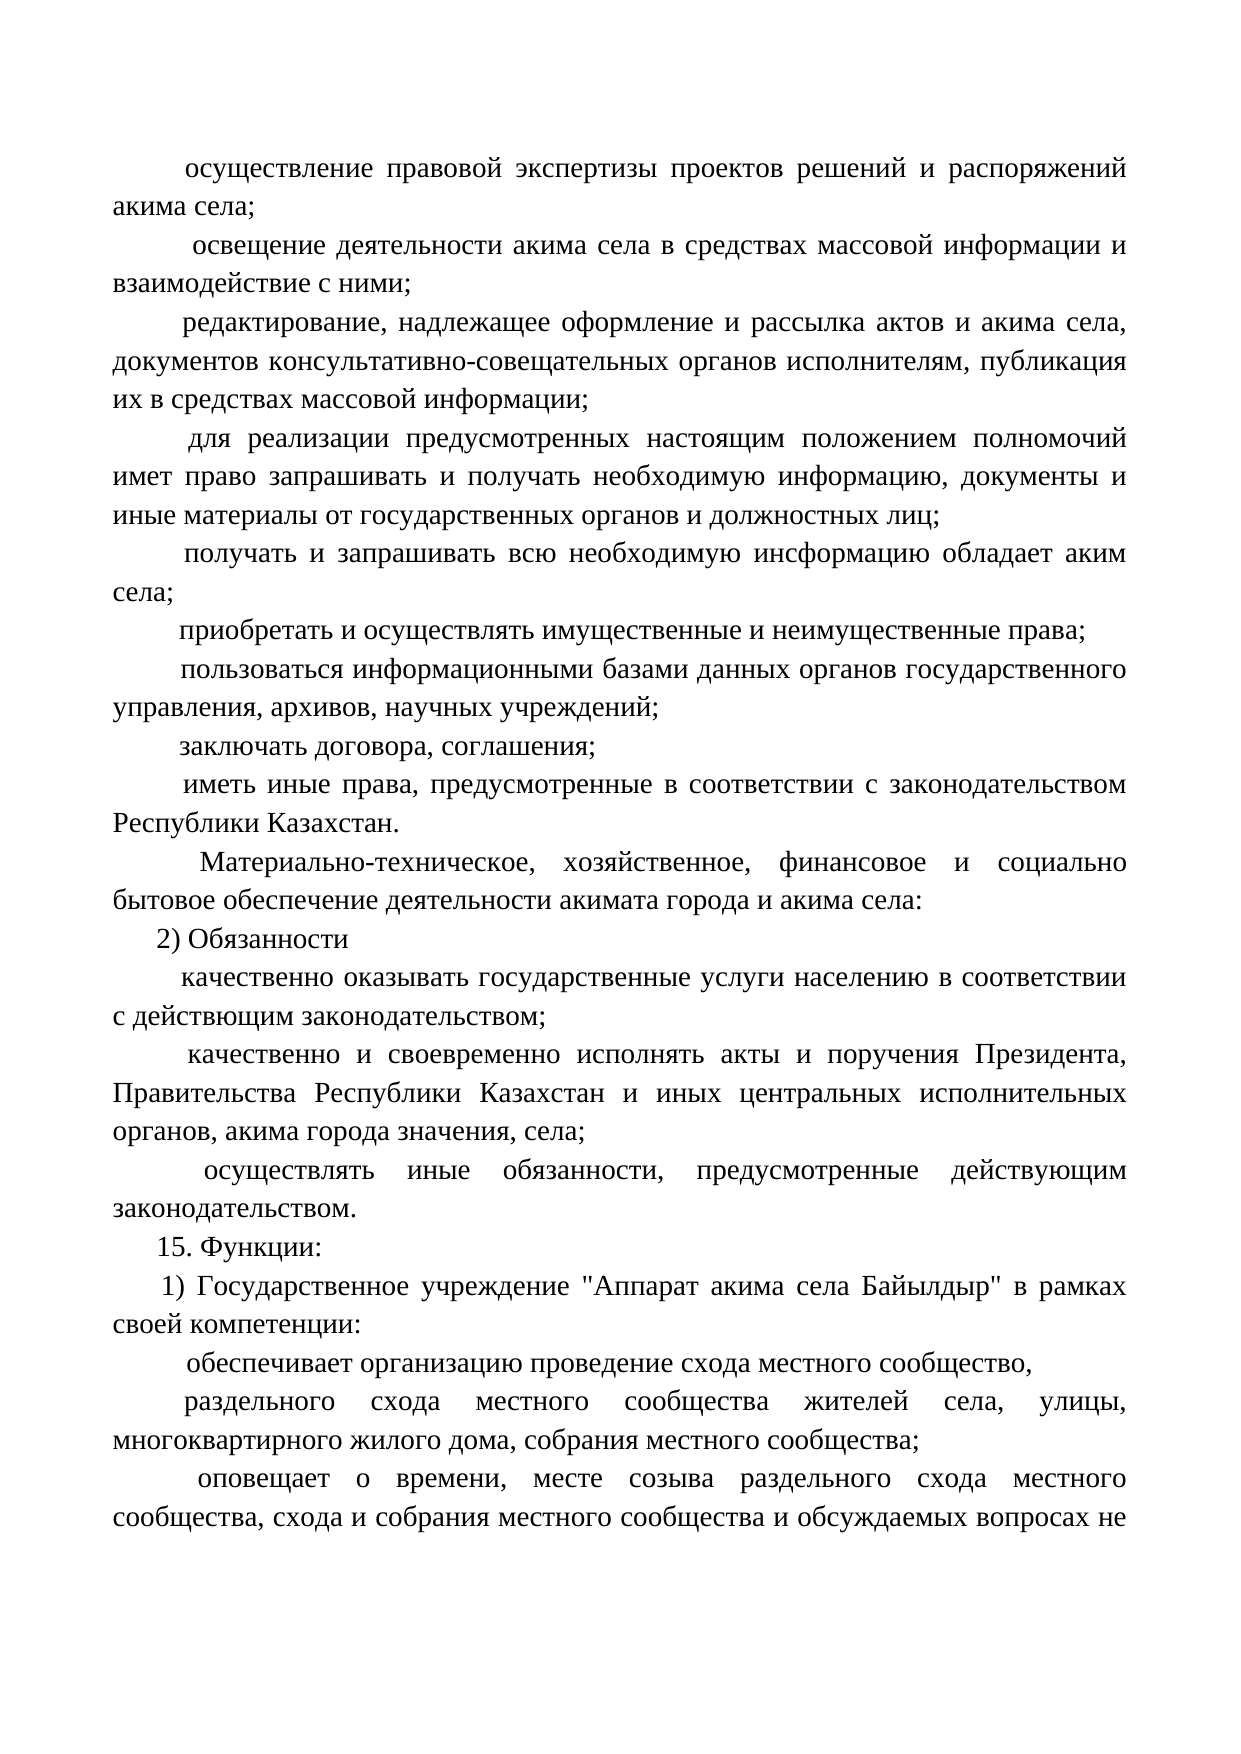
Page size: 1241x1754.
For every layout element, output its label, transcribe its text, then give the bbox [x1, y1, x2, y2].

text пользоваться информационными базами данных органов государственного управления, архивов, научных учреждений; [112, 651, 1128, 723]
text освещение деятельности акима села в средствах массовой информации и взаимодействие с ними; [112, 227, 1128, 299]
text обеспечивает организацию проведение схода местного сообщество, [112, 1345, 1128, 1378]
text 1) Государственное учреждение "Аппарат акима села Байылдыр" в рамках своей компетенции: [112, 1268, 1128, 1340]
text качественно оказывать государственные услуги населению в соответствии с действющим законодательством; [112, 959, 1128, 1031]
text заключать договора, соглашения; [112, 728, 1128, 762]
text получать и запрашивать всю необходимую инсформацию обладает аким села; [112, 535, 1128, 607]
text 2) Обязанности [112, 921, 1128, 954]
text осуществление правовой экспертизы проектов решений и распоряжений акима села; [112, 150, 1128, 222]
text редактирование, надлежащее оформление и рассылка актов и акима села, документов консультативно-совещательных органов исполнителям, публикация их в средствах массовой информации; [112, 304, 1128, 415]
text приобретать и осуществлять имущественные и неимущественные права; [112, 612, 1128, 646]
text иметь иные права, предусмотренные в соответствии с законодательством Республики Казахстан. [112, 767, 1128, 839]
text 15. Функции: [112, 1229, 1128, 1263]
text Материально-техническое, хозяйственное, финансовое и социально бытовое обеспечение деятельности акимата города и акима села: [112, 844, 1128, 916]
text качественно и своевременно исполнять акты и поручения Президента, Правительства Республики Казахстан и иных центральных исполнительных органов, акима города значения, села; [112, 1036, 1128, 1147]
text раздельного схода местного сообщества жителей села, улицы, многоквартирного жилого дома, собрания местного сообщества; [112, 1383, 1128, 1455]
text осуществлять иные обязанности, предусмотренные действующим законодательством. [112, 1152, 1128, 1224]
text для реализации предусмотренных настоящим положением полномочий имет право запрашивать и получать необходимую информацию, документы и иные материалы от государственных органов и должностных лиц; [112, 420, 1128, 530]
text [112, 1460, 1128, 1532]
